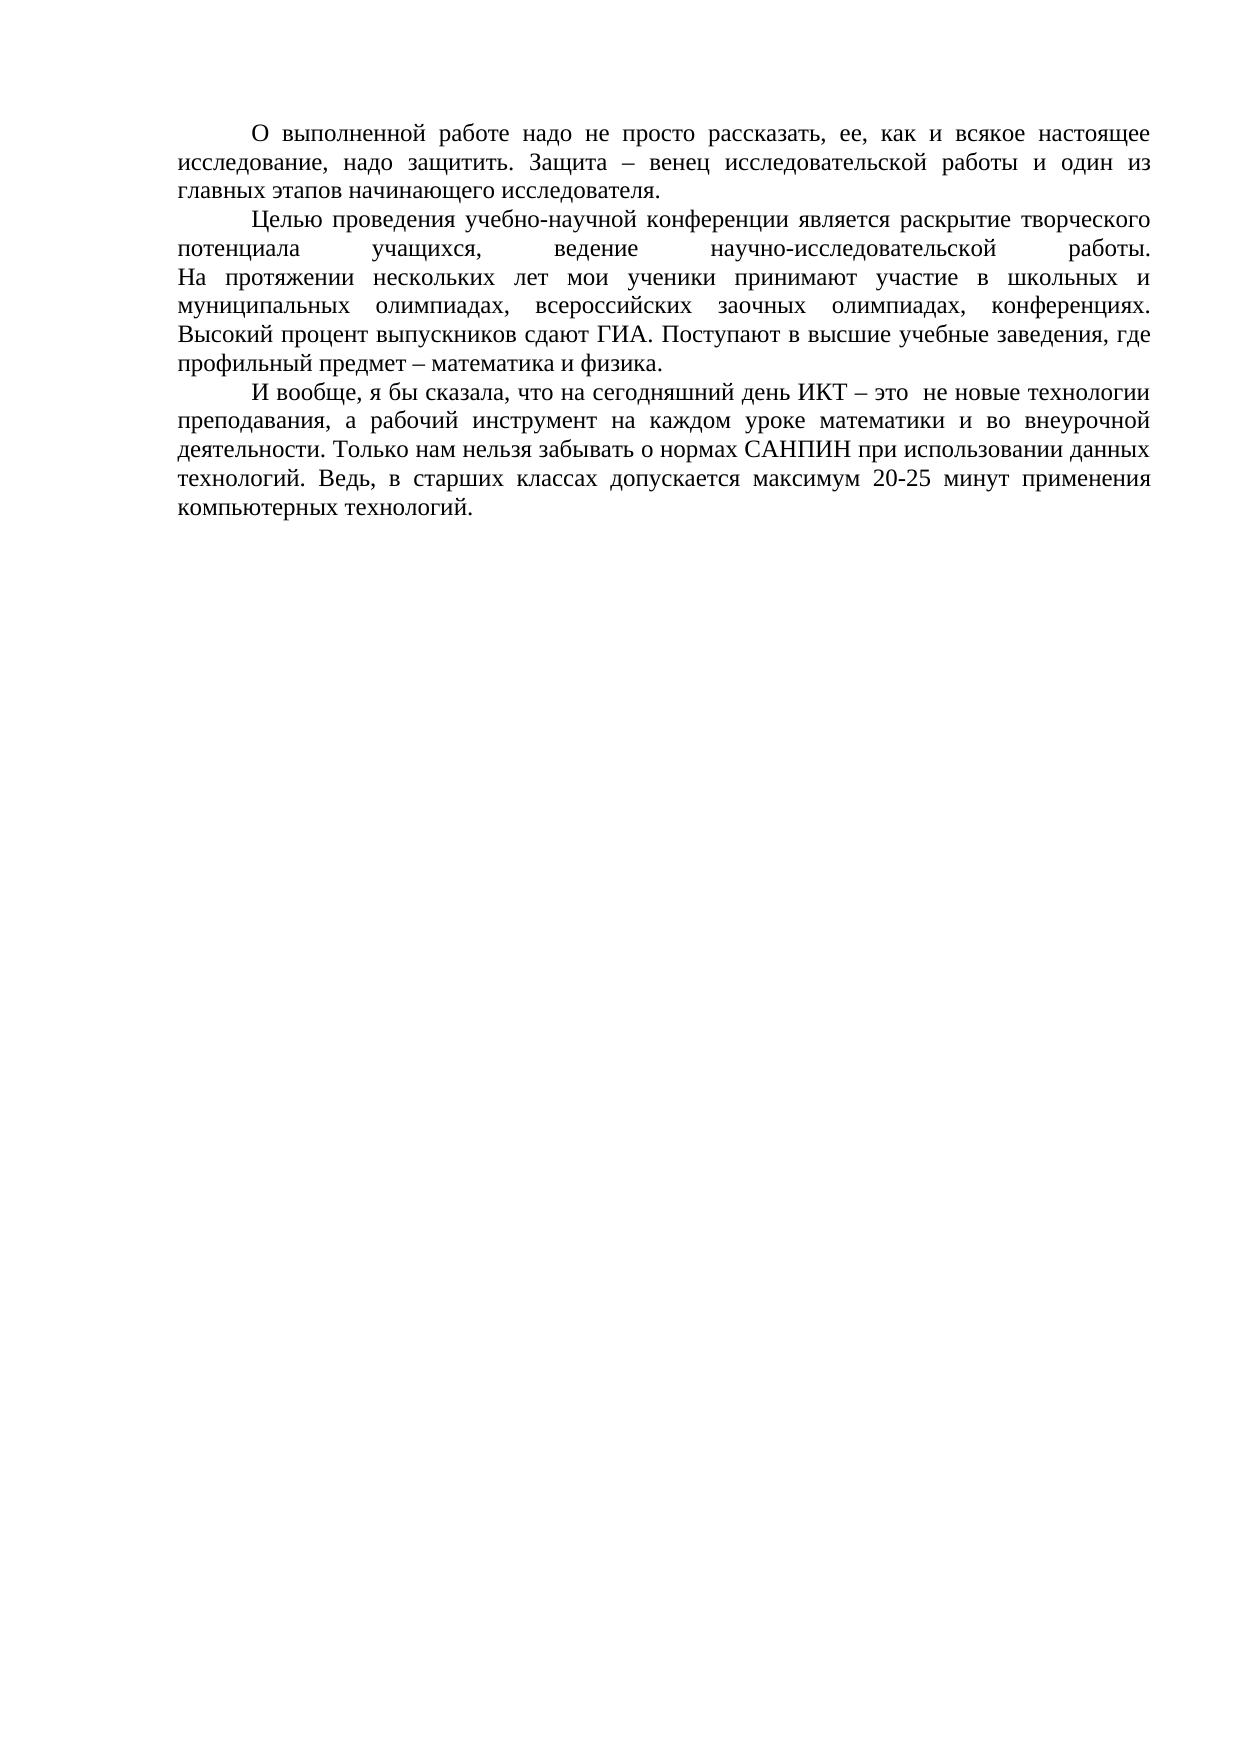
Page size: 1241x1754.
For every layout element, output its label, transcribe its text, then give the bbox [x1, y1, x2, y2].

text Целью проведения учебно-научной конференции является раскрытие творческого потенциала учащихся, ведение научно-исследовательской работы. На протяжении нескольких лет мои ученики принимают участие в школьных и муниципальных олимпиадах, всероссийских заочных олимпиадах, конференциях. Высокий процент выпускников сдают ГИА. Поступают в высшие учебные заведения, где профильный предмет – математика и физика. [177, 204, 1152, 377]
text И вообще, я бы сказала, что на сегодняшний день ИКТ – это не новые технологии преподавания, а рабочий инструмент на каждом уроке математики и во внеурочной деятельности. Только нам нельзя забывать о нормах САНПИН при использовании данных технологий. Ведь, в старших классах допускается максимум 20-25 минут применения компьютерных технологий. [177, 377, 1152, 521]
text О выполненной работе надо не просто рассказать, ее, как и всякое настоящее исследование, надо защитить. Защита – венец исследовательской работы и один из главных этапов начинающего исследователя. [177, 118, 1152, 204]
